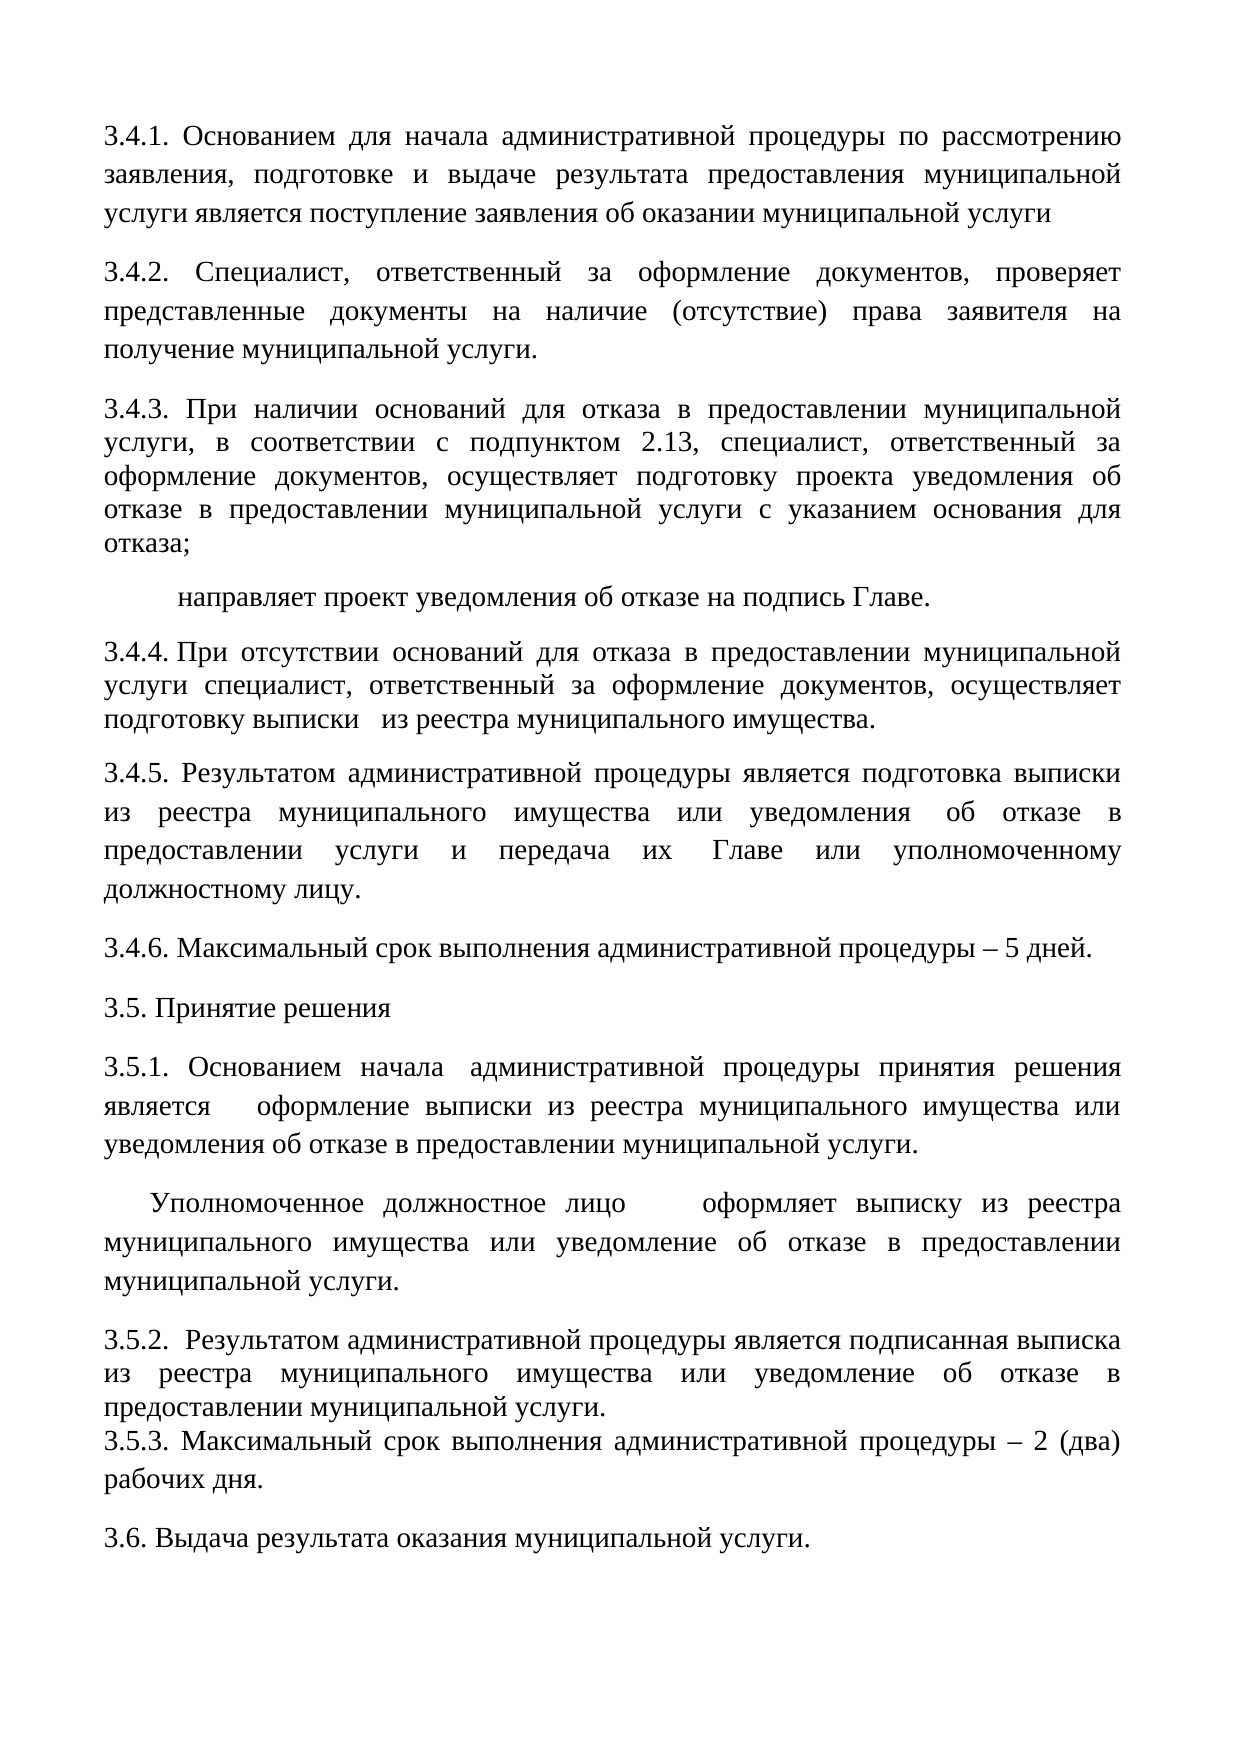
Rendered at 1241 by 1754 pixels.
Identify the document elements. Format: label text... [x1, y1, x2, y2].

text 3.5. Принятие решения [103, 990, 1122, 1023]
text 3.5.3. Максимальный срок выполнения административной процедуры – 2 (два) рабочих дня. [103, 1423, 1122, 1495]
text 3.4.6. Максимальный срок выполнения административной процедуры – 5 дней. [103, 930, 1122, 964]
text 3.4.1. Основанием для начала административной процедуры по рассмотрению заявления, подготовке и выдаче результата предоставления муниципальной услуги является поступление заявления об оказании муниципальной услуги [103, 118, 1122, 229]
text Уполномоченное должностное лицо оформляет выписку из реестра муниципального имущества или уведомление об отказе в предоставлении муниципальной услуги. [103, 1186, 1122, 1296]
text 3.6. Выдача результата оказания муниципальной услуги. [103, 1521, 1122, 1554]
text 3.4.4. При отсутствии оснований для отказа в предоставлении муниципальной услуги специалист, ответственный за оформление документов, осуществляет подготовку выписки из реестра муниципального имущества. [103, 634, 1122, 734]
text 3.4.5. Результатом административной процедуры является подготовка выписки из реестра муниципального имущества или уведомления об отказе в предоставлении услуги и передача их Главе или уполномоченному должностному лицу. [103, 755, 1122, 904]
text 3.4.3. При наличии оснований для отказа в предоставлении муниципальной услуги, в соответствии с подпунктом 2.13, специалист, ответственный за оформление документов, осуществляет подготовку проекта уведомления об отказе в предоставлении муниципальной услуги с указанием основания для отказа; [103, 391, 1122, 559]
text 3.5.1. Основанием начала административной процедуры принятия решения является оформление выписки из реестра муниципального имущества или уведомления об отказе в предоставлении муниципальной услуги. [103, 1049, 1122, 1160]
text направляет проект уведомления об отказе на подпись Главе. [103, 579, 1122, 613]
text 3.4.2. Специалист, ответственный за оформление документов, проверяет представленные документы на наличие (отсутствие) права заявителя на получение муниципальной услуги. [103, 254, 1122, 365]
text 3.5.2. Результатом административной процедуры является подписанная выписка из реестра муниципального имущества или уведомление об отказе в предоставлении муниципальной услуги. [103, 1322, 1122, 1423]
